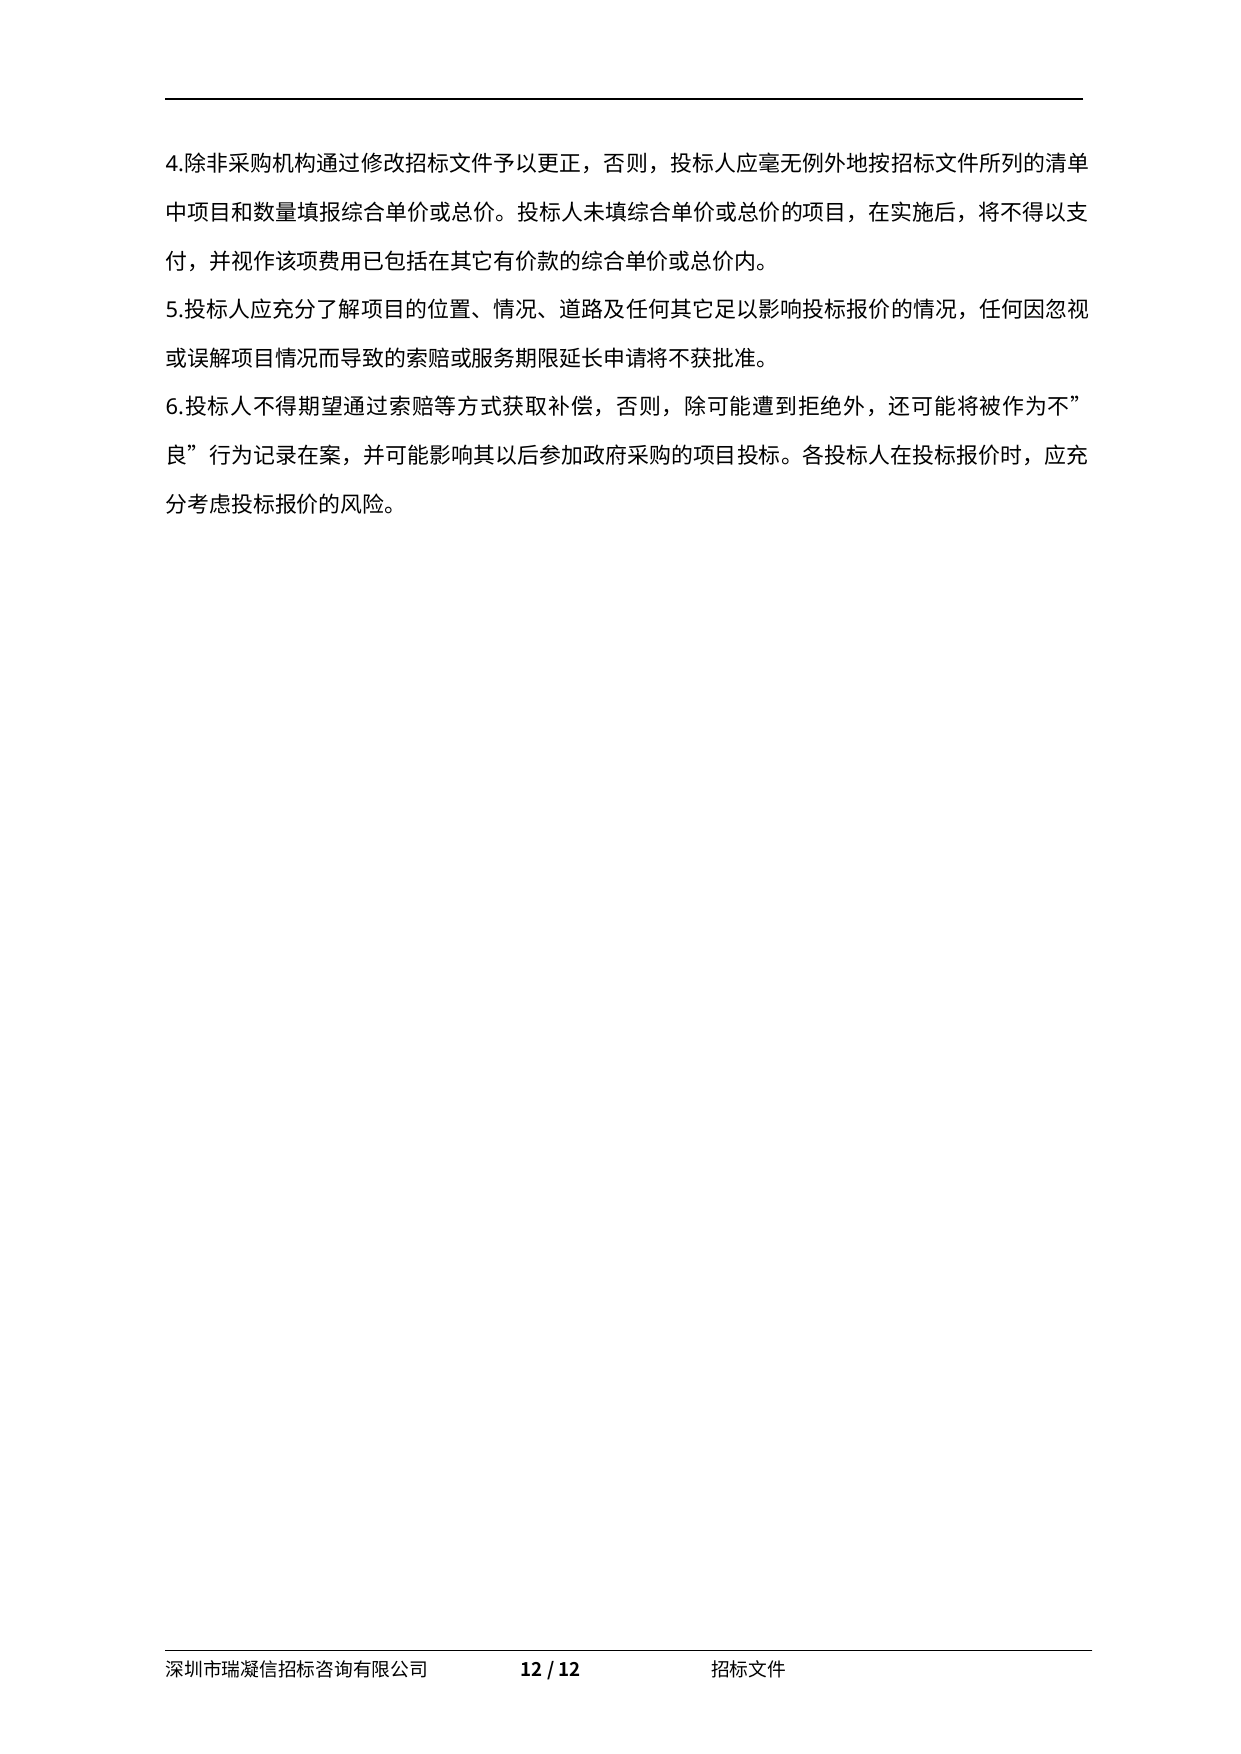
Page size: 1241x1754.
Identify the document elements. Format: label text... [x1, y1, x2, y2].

text 4.除非采购机构通过修改招标文件予以更正，否则，投标人应毫无例外地按招标文件所列的清单中项目和数量填报综合单价或总价。投标人未填综合单价或总价的项目，在实施后，将不得以支付，并视作该项费用已包括在其它有价款的综合单价或总价内。 [165, 146, 1092, 276]
text 6.投标人不得期望通过索赔等方式获取补偿，否则，除可能遭到拒绝外，还可能将被作为不”良”行为记录在案，并可能影响其以后参加政府采购的项目投标。各投标人在投标报价时，应充分考虑投标报价的风险。 [165, 389, 1092, 519]
text 5.投标人应充分了解项目的位置、情况、道路及任何其它足以影响投标报价的情况，任何因忽视或误解项目情况而导致的索赔或服务期限延长申请将不获批准。 [165, 292, 1092, 373]
